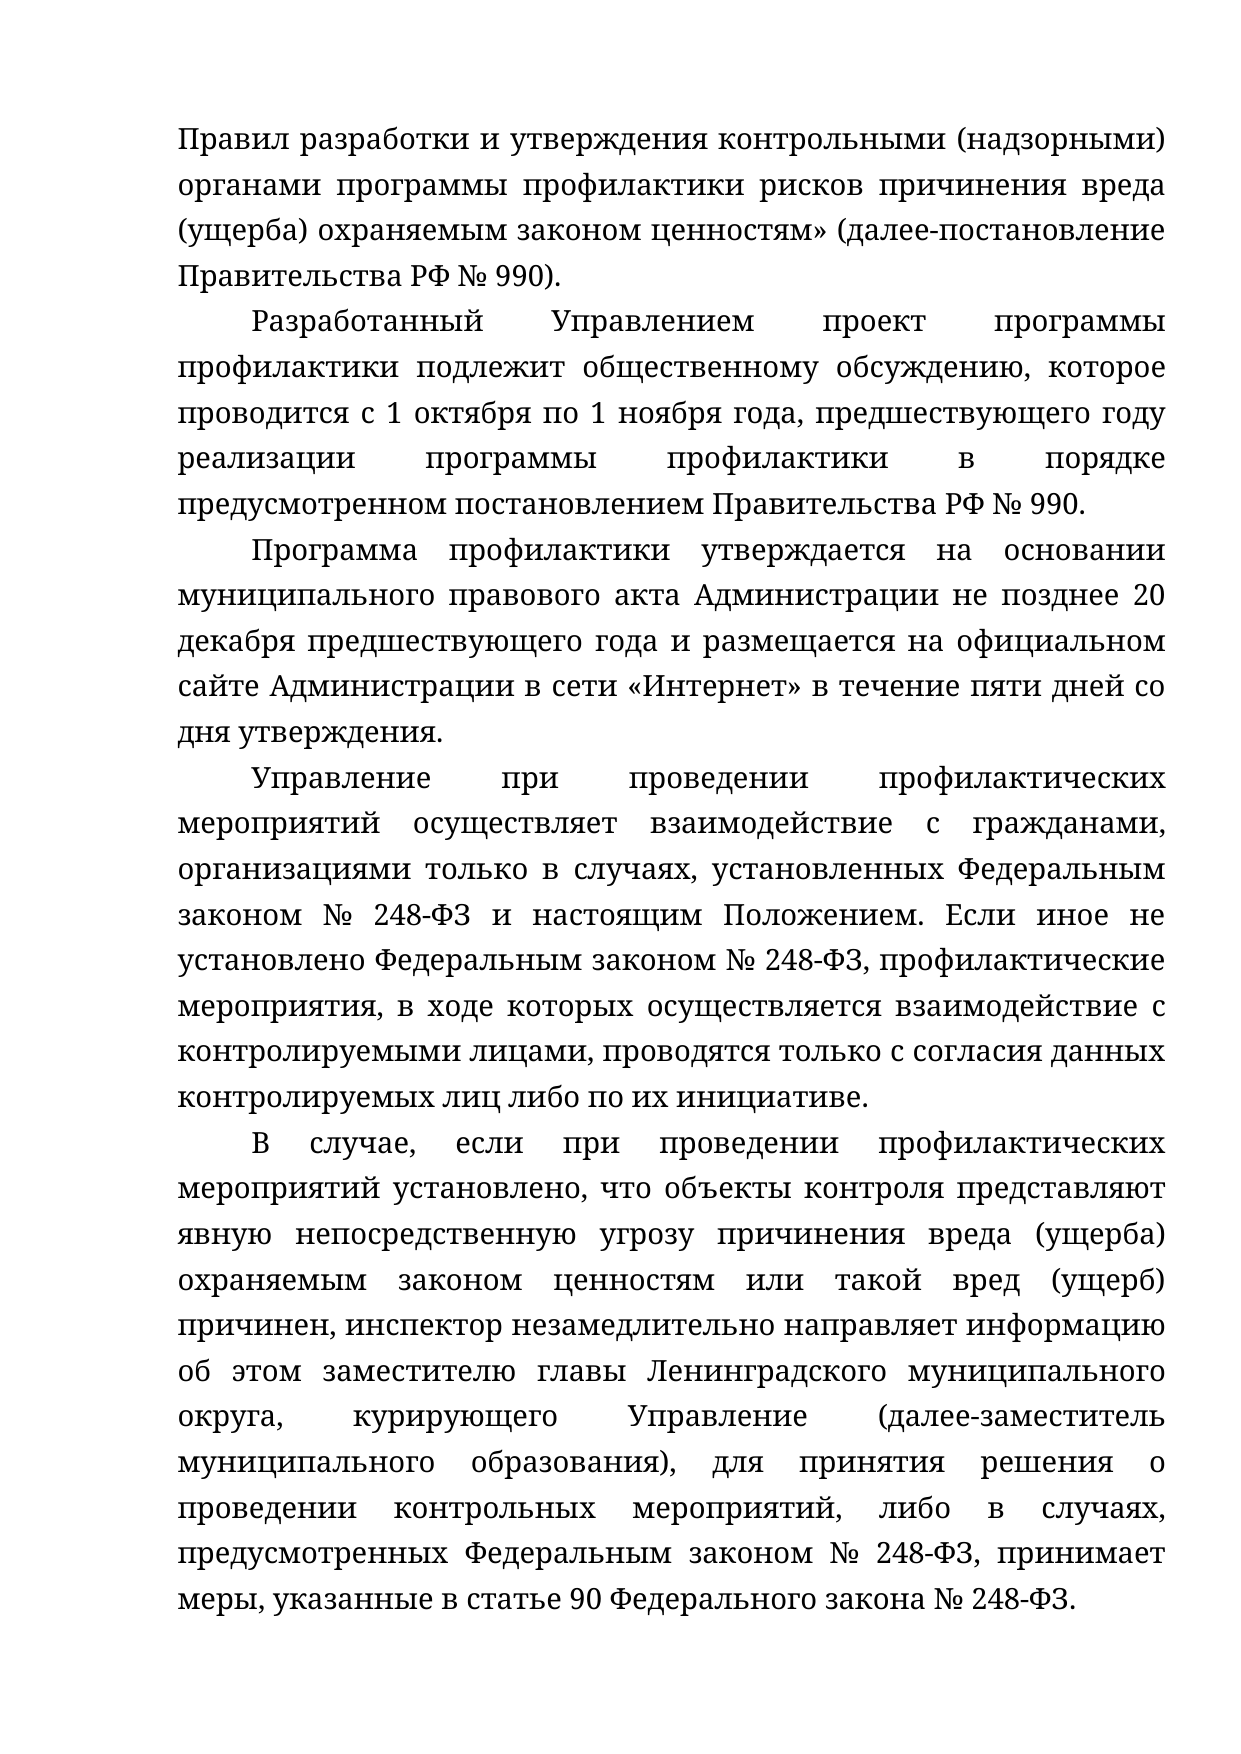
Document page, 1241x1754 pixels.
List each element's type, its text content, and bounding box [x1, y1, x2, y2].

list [177, 118, 1166, 295]
list Программа профилактики утверждается на основании муниципального правового акта Администрации не позднее 20 декабря предшествующего года и размещается на официальном сайте Администрации в сети «Интернет» в течение пяти дней со дня утверждения. [177, 529, 1166, 751]
list Управление при проведении профилактических мероприятий осуществляет взаимодействие с гражданами, организациями только в случаях, установленных Федеральным законом № 248-ФЗ и настоящим Положением. Если иное не установлено Федеральным законом № 248-ФЗ, профилактические мероприятия, в ходе которых осуществляется взаимодействие с контролируемыми лицами, проводятся только с согласия данных контролируемых лиц либо по их инициативе. [177, 757, 1166, 1116]
list Разработанный Управлением проект программы профилактики подлежит общественному обсуждению, которое проводится с 1 октября по 1 ноября года, предшествующего году реализации программы профилактики в порядке предусмотренном постановлением Правительства РФ № 990. [177, 301, 1166, 523]
list В случае, если при проведении профилактических мероприятий установлено, что объекты контроля представляют явную непосредственную угрозу причинения вреда (ущерба) охраняемым законом ценностям или такой вред (ущерб) причинен, инспектор незамедлительно направляет информацию об этом заместителю главы Ленинградского муниципального округа, курирующего Управление (далее-заместитель муниципального образования), для принятия решения о проведении контрольных мероприятий, либо в случаях, предусмотренных Федеральным законом № 248-ФЗ, принимает меры, указанные в статье 90 Федерального закона № 248-ФЗ. [177, 1122, 1166, 1618]
